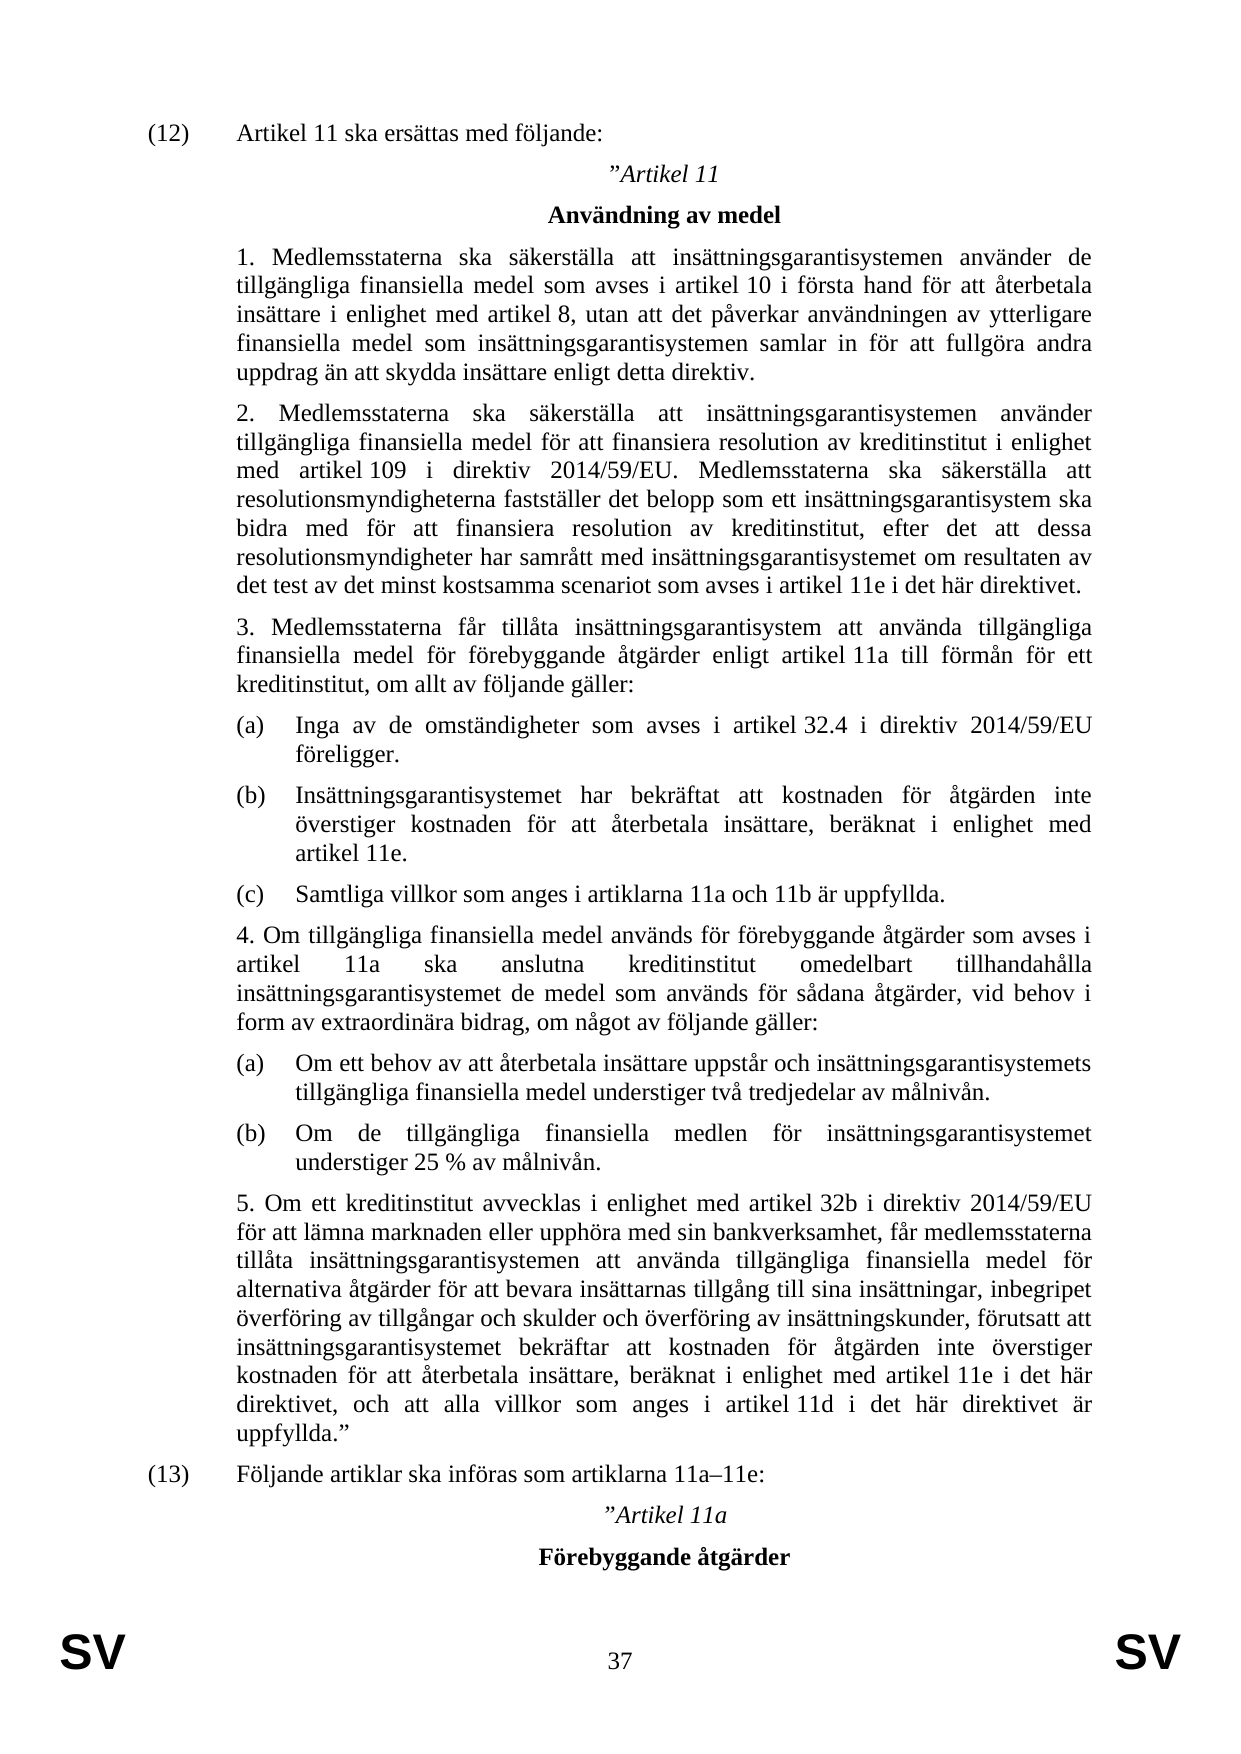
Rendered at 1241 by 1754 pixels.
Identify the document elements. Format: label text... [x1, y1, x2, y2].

text (13) Följande artiklar ska införas som artiklarna 11a–11e: [148, 1459, 1093, 1488]
text ”Artikel 11a [236, 1501, 1093, 1529]
text (12) Artikel 11 ska ersättas med följande: [148, 118, 1093, 147]
text (a) Om ett behov av att återbetala insättare uppstår och insättningsgarantisystemets tillgängliga finansiella medel understiger två tredjedelar av målnivån. [236, 1048, 1093, 1106]
text ”Artikel 11 [236, 159, 1093, 188]
text (b) Insättningsgarantisystemet har bekräftat att kostnaden för åtgärden inte överstiger kostnaden för att återbetala insättare, beräknat i enlighet med artikel 11e. [236, 781, 1093, 867]
text 2. Medlemsstaterna ska säkerställa att insättningsgarantisystemen använder tillgängliga finansiella medel för att finansiera resolution av kreditinstitut i enlighet med artikel 109 i direktiv 2014/59/EU. Medlemsstaterna ska säkerställa att resolutionsmyndigheterna fastställer det belopp som ett insättningsgarantisystem ska bidra med för att finansiera resolution av kreditinstitut, efter det att dessa resolutionsmyndigheter har samrått med insättningsgarantisystemet om resultaten av det test av det minst kostsamma scenariot som avses i artikel 11e i det här direktivet. [236, 398, 1093, 599]
text 5. Om ett kreditinstitut avvecklas i enlighet med artikel 32b i direktiv 2014/59/EU för att lämna marknaden eller upphöra med sin bankverksamhet, får medlemsstaterna tillåta insättningsgarantisystemen att använda tillgängliga finansiella medel för alternativa åtgärder för att bevara insättarnas tillgång till sina insättningar, inbegripet överföring av tillgångar och skulder och överföring av insättningskunder, förutsatt att insättningsgarantisystemet bekräftar att kostnaden för åtgärden inte överstiger kostnaden för att återbetala insättare, beräknat i enlighet med artikel 11e i det här direktivet, och att alla villkor som anges i artikel 11d i det här direktivet är uppfyllda.” [236, 1188, 1093, 1447]
text 4. Om tillgängliga finansiella medel används för förebyggande åtgärder som avses i artikel 11a ska anslutna kreditinstitut omedelbart tillhandahålla insättningsgarantisystemet de medel som används för sådana åtgärder, vid behov i form av extraordinära bidrag, om något av följande gäller: [236, 921, 1093, 1036]
text 3. Medlemsstaterna får tillåta insättningsgarantisystem att använda tillgängliga finansiella medel för förebyggande åtgärder enligt artikel 11a till förmån för ett kreditinstitut, om allt av följande gäller: [236, 612, 1093, 698]
text (b) Om de tillgängliga finansiella medlen för insättningsgarantisystemet understiger 25 % av målnivån. [236, 1118, 1093, 1176]
text Förebyggande åtgärder [236, 1542, 1093, 1571]
text (c) Samtliga villkor som anges i artiklarna 11a och 11b är uppfyllda. [236, 879, 1093, 908]
text (a) Inga av de omständigheter som avses i artikel 32.4 i direktiv 2014/59/EU föreligger. [236, 711, 1093, 768]
text 1. Medlemsstaterna ska säkerställa att insättningsgarantisystemen använder de tillgängliga finansiella medel som avses i artikel 10 i första hand för att återbetala insättare i enlighet med artikel 8, utan att det påverkar användningen av ytterligare finansiella medel som insättningsgarantisystemen samlar in för att fullgöra andra uppdrag än att skydda insättare enligt detta direktiv. [236, 242, 1093, 386]
text Användning av medel [236, 201, 1093, 229]
